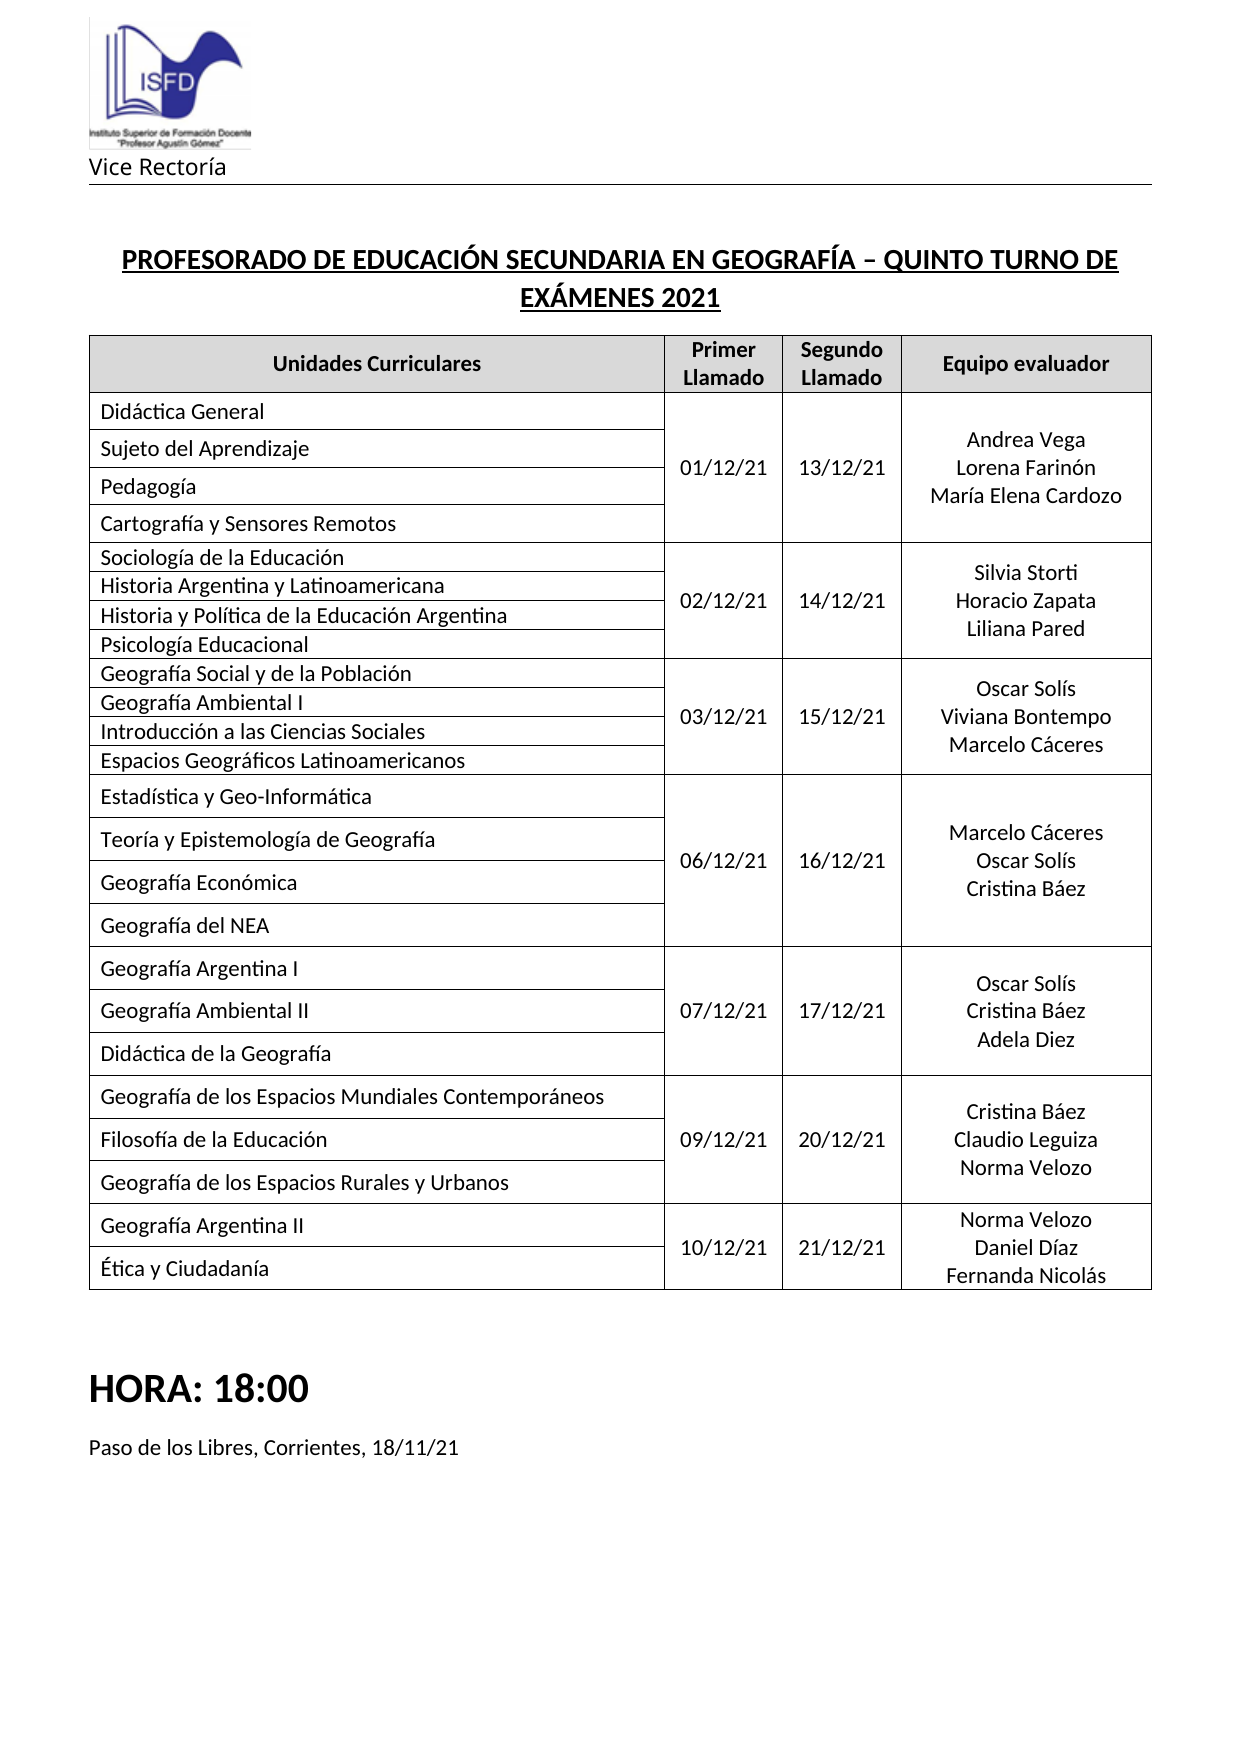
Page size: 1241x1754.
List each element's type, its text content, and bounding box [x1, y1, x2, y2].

table_cell Filosofía de la Educación [90, 1119, 664, 1160]
table_cell Norma Velozo Daniel Díaz Fernanda Nicolás [902, 1204, 1151, 1289]
table_cell Pedagogía [90, 468, 664, 504]
table_cell Didáctica General [90, 393, 664, 429]
table_cell 01/12/21 [665, 393, 782, 542]
table_cell Geografía Ambiental II [90, 990, 664, 1032]
table_cell 09/12/21 [665, 1076, 782, 1203]
picture [88, 17, 252, 151]
table_cell Teoría y Epistemología de Geografía [90, 818, 664, 860]
table_cell Andrea Vega Lorena Farinón María Elena Cardozo [902, 393, 1151, 542]
table_cell 21/12/21 [783, 1204, 901, 1289]
table_cell Silvia Storti Horacio Zapata Liliana Pared [902, 543, 1151, 658]
table_header Unidades Curriculares [90, 336, 664, 392]
table_cell Psicología Educacional [90, 630, 664, 658]
table_header Primer Llamado [665, 336, 782, 392]
table_cell 06/12/21 [665, 775, 782, 946]
table_cell 14/12/21 [783, 543, 901, 658]
table_cell 10/12/21 [665, 1204, 782, 1289]
table_cell 13/12/21 [783, 393, 901, 542]
table_cell Geografía del NEA [90, 904, 664, 946]
table_cell Geografía Social y de la Población [90, 659, 664, 687]
table_cell Ética y Ciudadanía [90, 1247, 664, 1289]
table_cell Estadística y Geo-Informática [90, 775, 664, 817]
text PROFESORADO DE EDUCACIÓN SECUNDARIA EN GEOGRAFÍA – QUINTO TURNO DE EXÁMENES 2021 [89, 241, 1152, 315]
table_cell 02/12/21 [665, 543, 782, 658]
table_cell Geografía Ambiental I [90, 688, 664, 716]
table_cell Oscar Solís Viviana Bontempo Marcelo Cáceres [902, 659, 1151, 774]
table_header Equipo evaluador [902, 336, 1151, 392]
table_cell 17/12/21 [783, 947, 901, 1074]
table_cell Geografía Económica [90, 861, 664, 903]
table_header Segundo Llamado [783, 336, 901, 392]
table_cell 20/12/21 [783, 1076, 901, 1203]
table_cell Marcelo Cáceres Oscar Solís Cristina Báez [902, 775, 1151, 946]
table_cell Sujeto del Aprendizaje [90, 430, 664, 467]
table_cell Espacios Geográficos Latinoamericanos [90, 746, 664, 774]
table_cell 15/12/21 [783, 659, 901, 774]
table_cell 16/12/21 [783, 775, 901, 946]
table_cell 07/12/21 [665, 947, 782, 1074]
table_cell Didáctica de la Geografía [90, 1033, 664, 1074]
table_cell Cristina Báez Claudio Leguiza Norma Velozo [902, 1076, 1151, 1203]
table_cell Cartografía y Sensores Remotos [90, 505, 664, 542]
table_cell 03/12/21 [665, 659, 782, 774]
text HORA: 18:00 [89, 1362, 1152, 1413]
text Paso de los Libres, Corrientes, 18/11/21 [89, 1433, 1152, 1461]
table_cell Introducción a las Ciencias Sociales [90, 717, 664, 745]
table_cell Geografía de los Espacios Rurales y Urbanos [90, 1161, 664, 1203]
table_cell Historia Argentina y Latinoamericana [90, 572, 664, 600]
table_cell Sociología de la Educación [90, 543, 664, 571]
table_cell Geografía Argentina I [90, 947, 664, 989]
table_cell Geografía de los Espacios Mundiales Contemporáneos [90, 1076, 664, 1117]
table_cell Historia y Política de la Educación Argentina [90, 601, 664, 629]
table_cell Geografía Argentina II [90, 1204, 664, 1246]
table_cell Oscar Solís Cristina Báez Adela Diez [902, 947, 1151, 1074]
